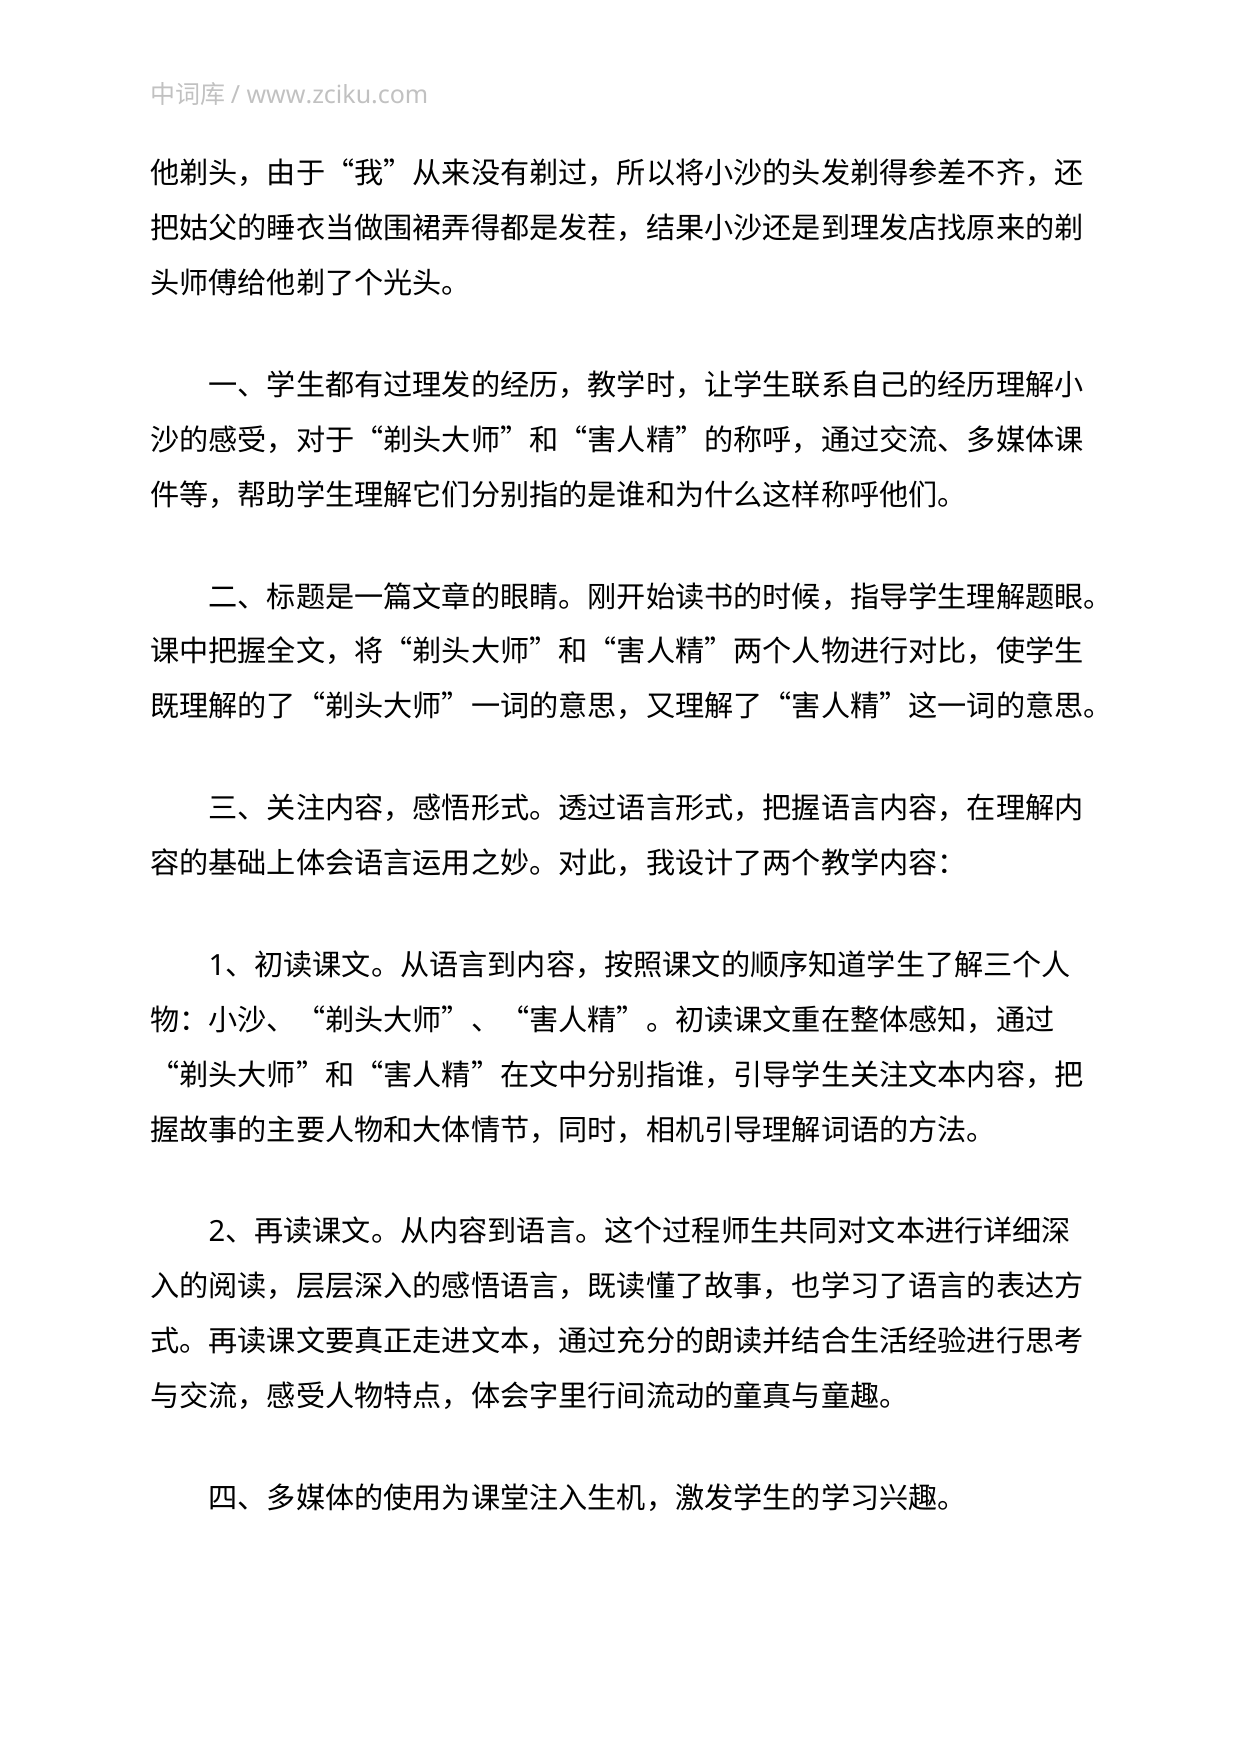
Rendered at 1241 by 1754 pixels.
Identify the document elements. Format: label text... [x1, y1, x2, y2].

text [150, 150, 1090, 302]
text 二、标题是一篇文章的眼睛。刚开始读书的时候，指导学生理解题眼。课中把握全文，将“剃头大师”和“害人精”两个人物进行对比，使学生既理解的了“剃头大师”一词的意思，又理解了“害人精”这一词的意思。 [150, 573, 1090, 725]
text 1、初读课文。从语言到内容，按照课文的顺序知道学生了解三个人物：小沙、“剃头大师”、“害人精”。初读课文重在整体感知，通过“剃头大师”和“害人精”在文中分别指谁，引导学生关注文本内容，把握故事的主要人物和大体情节，同时，相机引导理解词语的方法。 [150, 941, 1090, 1148]
text 2、再读课文。从内容到语言。这个过程师生共同对文本进行详细深入的阅读，层层深入的感悟语言，既读懂了故事，也学习了语言的表达方式。再读课文要真正走进文本，通过充分的朗读并结合生活经验进行思考与交流，感受人物特点，体会字里行间流动的童真与童趣。 [150, 1208, 1090, 1415]
text 四、多媒体的使用为课堂注入生机，激发学生的学习兴趣。 [150, 1474, 1090, 1517]
text 三、关注内容，感悟形式。透过语言形式，把握语言内容，在理解内容的基础上体会语言运用之妙。对此，我设计了两个教学内容： [150, 785, 1090, 882]
text 一、学生都有过理发的经历，教学时，让学生联系自己的经历理解小沙的感受，对于“剃头大师”和“害人精”的称呼，通过交流、多媒体课件等，帮助学生理解它们分别指的是谁和为什么这样称呼他们。 [150, 362, 1090, 514]
